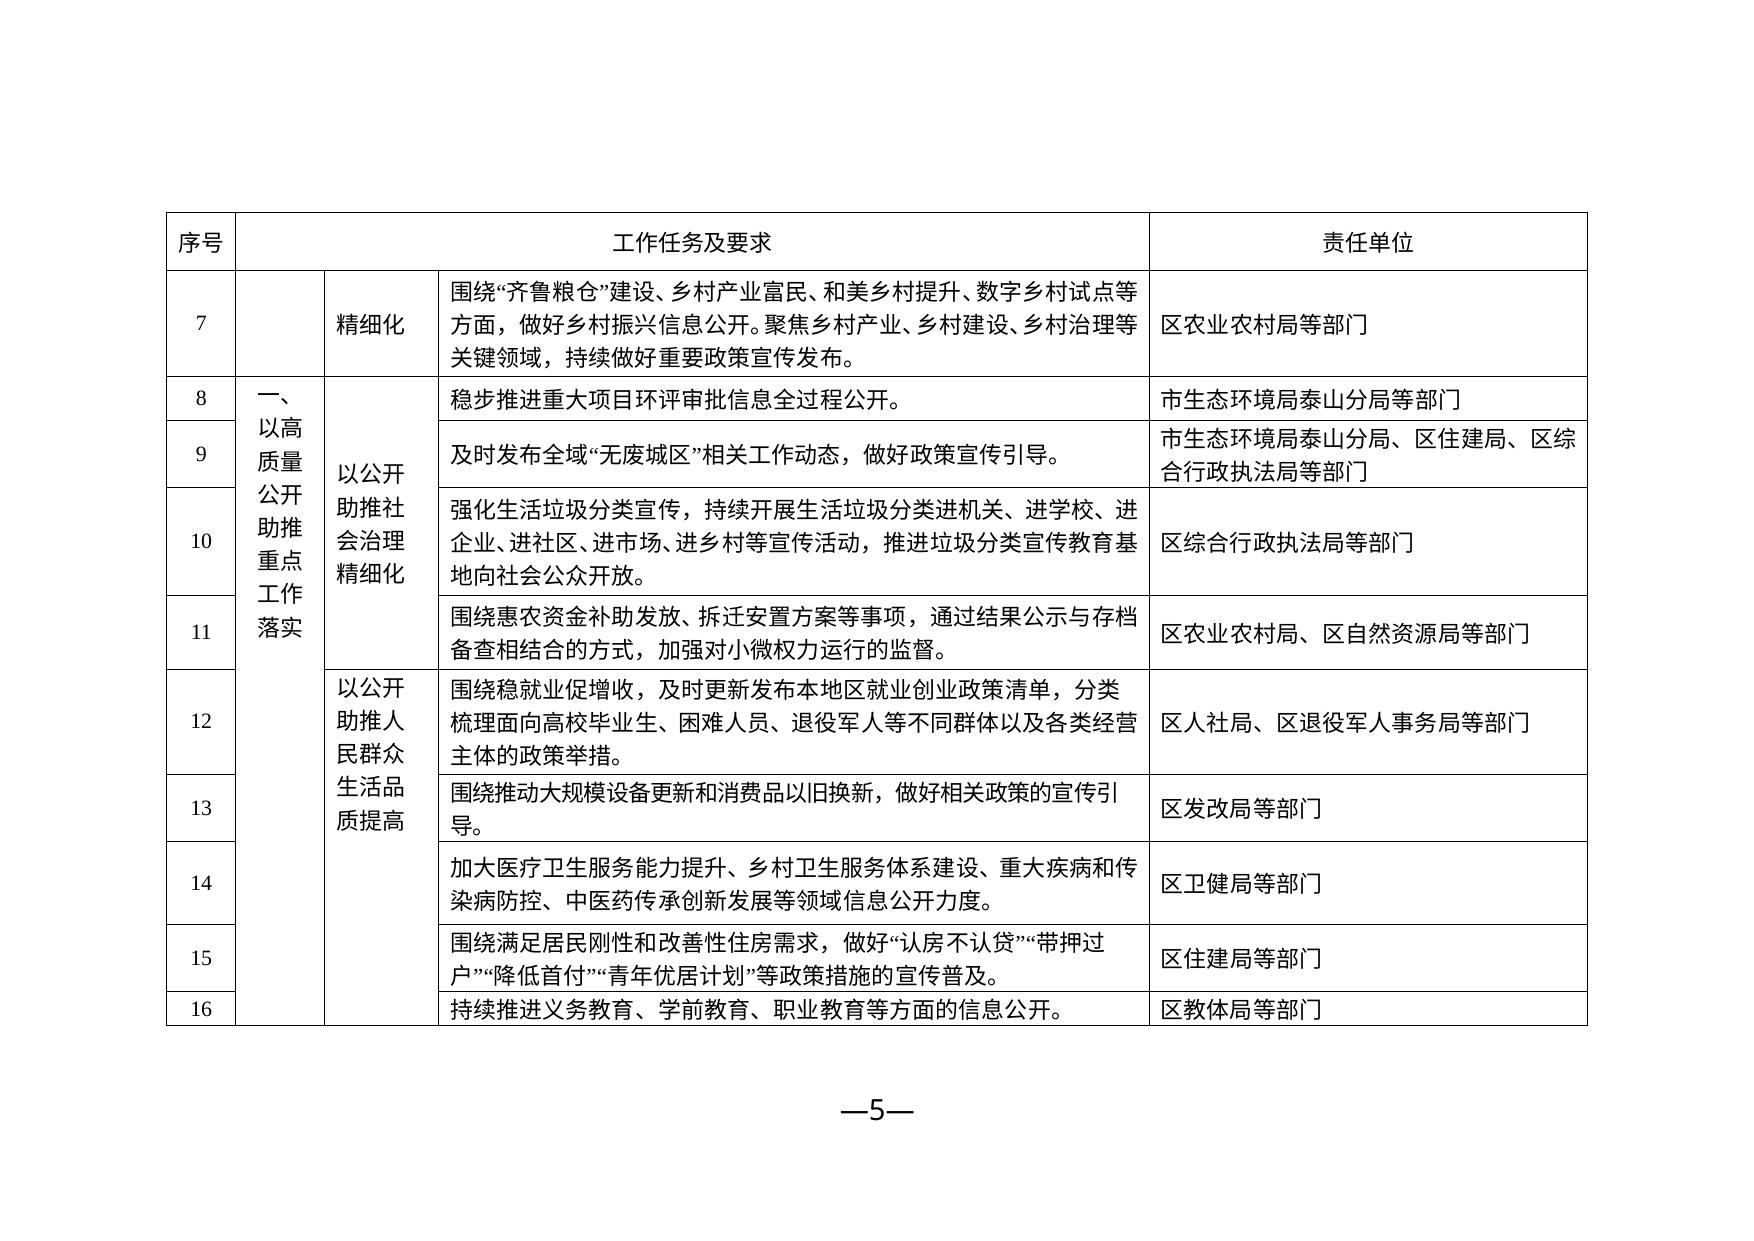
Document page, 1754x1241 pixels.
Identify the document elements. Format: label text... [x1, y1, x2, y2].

table_cell 16 [167, 992, 235, 1025]
table_cell 及时发布全域“无废城区”相关工作动态，做好政策宣传引导。 [439, 421, 1149, 487]
table_cell 围绕推动大规模设备更新和消费品以旧换新，做好相关政策的宣传引导。 [439, 775, 1149, 841]
table_cell 以公开助推社会治理精细化 [325, 377, 438, 668]
table_cell 区人社局、区退役军人事务局等部门 [1150, 670, 1587, 773]
table_cell 市生态环境局泰山分局、区住建局、区综合行政执法局等部门 [1150, 421, 1587, 487]
table_cell 区卫健局等部门 [1150, 842, 1587, 924]
table_cell 区住建局等部门 [1150, 925, 1587, 991]
table_cell 9 [167, 421, 235, 487]
table_cell 区发改局等部门 [1150, 775, 1587, 841]
table_cell 11 [167, 596, 235, 668]
table_cell 一、 以高质量公开助推重点工作落实 [236, 377, 324, 1025]
table_cell 加大医疗卫生服务能力提升、乡村卫生服务体系建设、重大疾病和传染病防控、中医药传承创新发展等领域信息公开力度。 [439, 842, 1149, 924]
table_cell 10 [167, 488, 235, 595]
table_cell 以公开助推社会治理精细化 [325, 271, 438, 376]
table_cell 区综合行政执法局等部门 [1150, 488, 1587, 595]
table_cell 区教体局等部门 [1150, 992, 1587, 1025]
table_cell 围绕稳就业促增收，及时更新发布本地区就业创业政策清单，分类梳理面向高校毕业生、困难人员、退役军人等不同群体以及各类经营主体的政策举措。 [439, 670, 1149, 773]
table_cell 13 [167, 775, 235, 841]
table_cell 围绕惠农资金补助发放、拆迁安置方案等事项，通过结果公示与存档备查相结合的方式，加强对小微权力运行的监督。 [439, 596, 1149, 668]
table_header 工作任务及要求 [236, 213, 1149, 269]
table_cell 稳步推进重大项目环评审批信息全过程公开。 [439, 377, 1149, 419]
table_cell 围绕满足居民刚性和改善性住房需求，做好“认房不认贷”“带押过户”“降低首付”“青年优居计划”等政策措施的宣传普及。 [439, 925, 1149, 991]
table_cell 14 [167, 842, 235, 924]
table_cell 市生态环境局泰山分局等部门 [1150, 377, 1587, 419]
table_header 序号 [167, 213, 235, 269]
table_cell 7 [167, 271, 235, 376]
table_cell 以公开助推人民群众生活品质提高 [325, 670, 438, 1025]
table_cell 围绕“齐鲁粮仓”建设、乡村产业富民、和美乡村提升、数字乡村试点等方面，做好乡村振兴信息公开。聚焦乡村产业、乡村建设、乡村治理等关键领域，持续做好重要政策宣传发布。 [439, 271, 1149, 376]
table_cell 区农业农村局、区自然资源局等部门 [1150, 596, 1587, 668]
table_header 责任单位 [1150, 213, 1587, 269]
table_cell 15 [167, 925, 235, 991]
table_cell 8 [167, 377, 235, 419]
table_cell 强化生活垃圾分类宣传，持续开展生活垃圾分类进机关、进学校、进企业、进社区、进市场、进乡村等宣传活动，推进垃圾分类宣传教育基地向社会公众开放。 [439, 488, 1149, 595]
table_cell 12 [167, 670, 235, 773]
table_cell 区农业农村局等部门 [1150, 271, 1587, 376]
table_cell 持续推进义务教育、学前教育、职业教育等方面的信息公开。 [439, 992, 1149, 1025]
